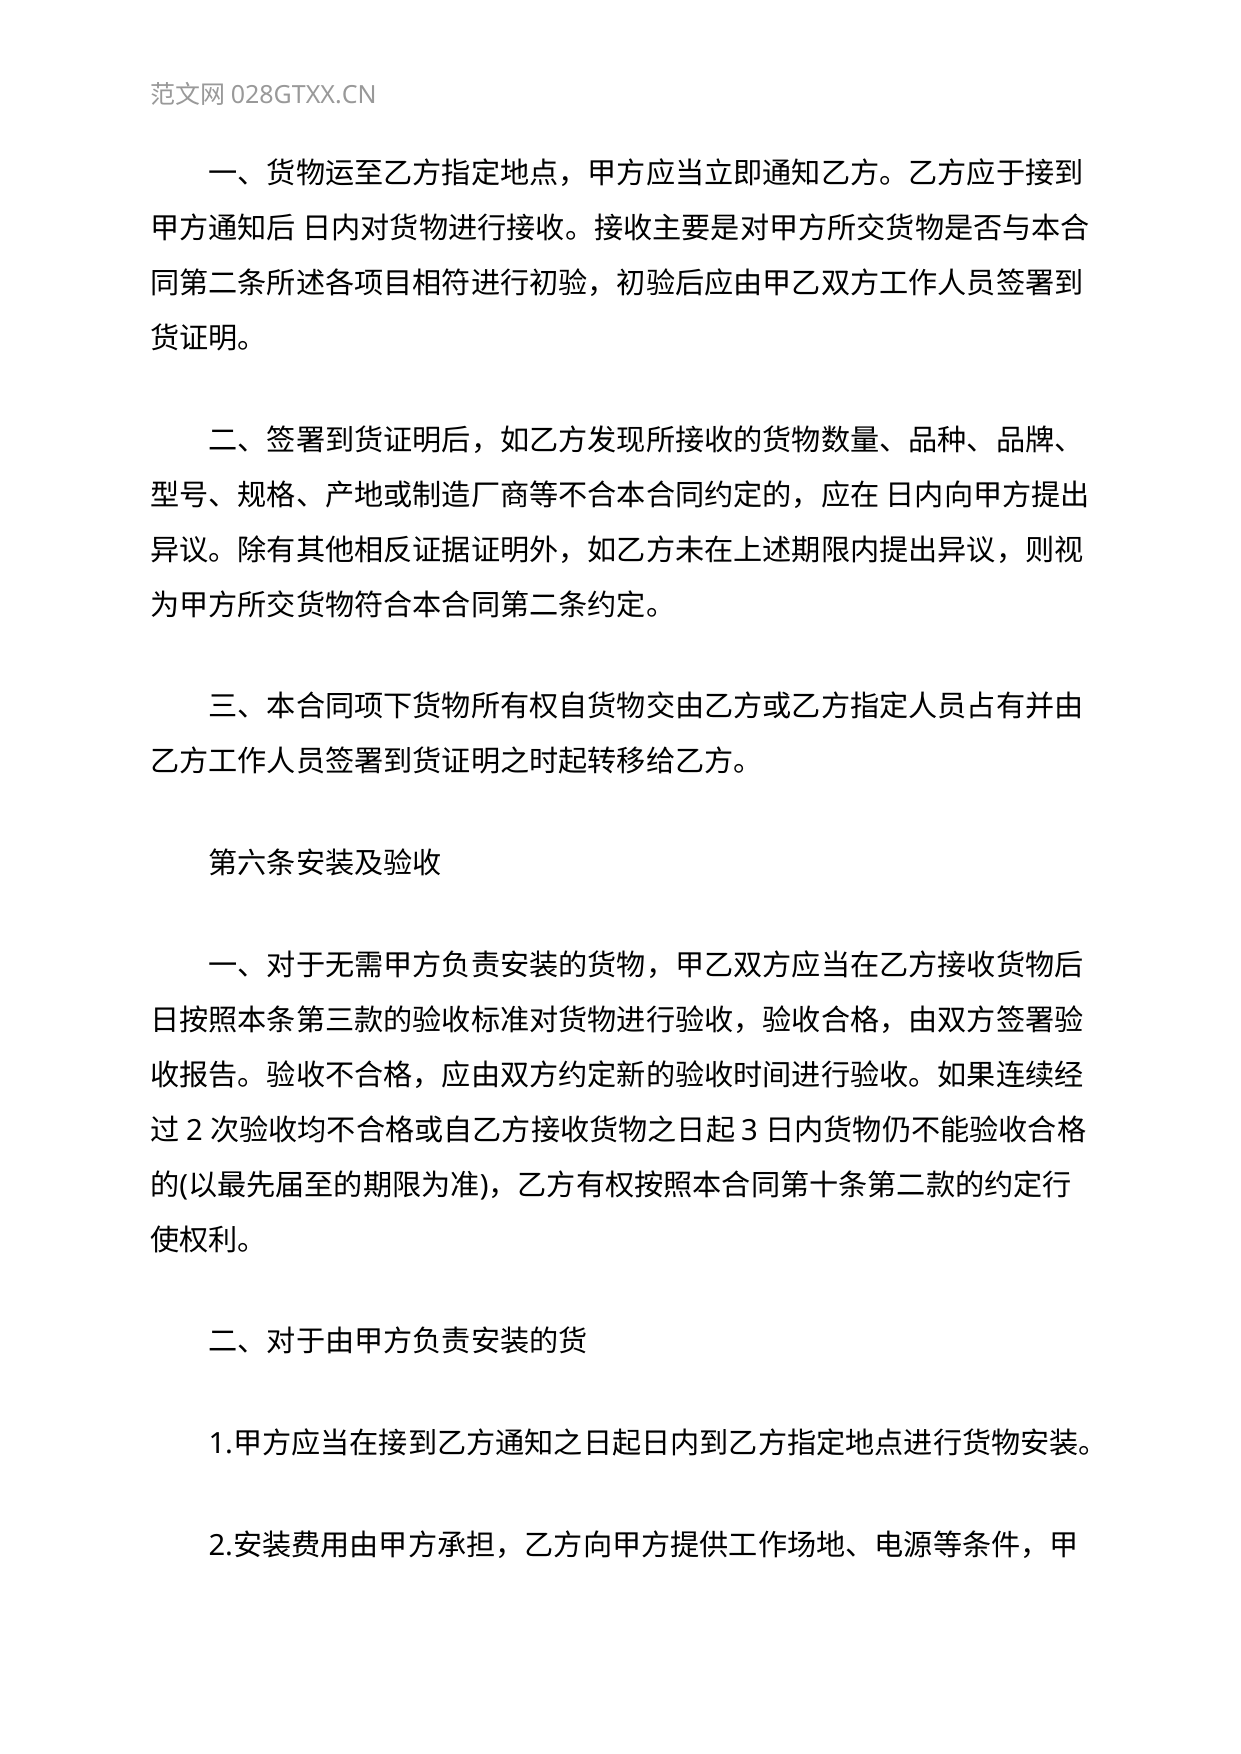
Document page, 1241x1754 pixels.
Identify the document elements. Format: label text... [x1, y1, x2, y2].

text 二、对于由甲方负责安装的货 [150, 1318, 1090, 1360]
text 二、签署到货证明后，如乙方发现所接收的货物数量、品种、品牌、型号、规格、产地或制造厂商等不合本合同约定的，应在 日内向甲方提出异议。除有其他相反证据证明外，如乙方未在上述期限内提出异议，则视为甲方所交货物符合本合同第二条约定。 [150, 416, 1090, 623]
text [150, 1522, 1090, 1564]
text 第六条安装及验收 [150, 839, 1090, 882]
text 三、本合同项下货物所有权自货物交由乙方或乙方指定人员占有并由乙方工作人员签署到货证明之时起转移给乙方。 [150, 683, 1090, 780]
text 一、货物运至乙方指定地点，甲方应当立即通知乙方。乙方应于接到甲方通知后 日内对货物进行接收。接收主要是对甲方所交货物是否与本合同第二条所述各项目相符进行初验，初验后应由甲乙双方工作人员签署到货证明。 [150, 150, 1090, 357]
text 1.甲方应当在接到乙方通知之日起日内到乙方指定地点进行货物安装。 [150, 1419, 1090, 1462]
text 一、对于无需甲方负责安装的货物，甲乙双方应当在乙方接收货物后 日按照本条第三款的验收标准对货物进行验收，验收合格，由双方签署验收报告。验收不合格，应由双方约定新的验收时间进行验收。如果连续经过 2 次验收均不合格或自乙方接收货物之日起3 日内货物仍不能验收合格的(以最先届至的期限为准)，乙方有权按照本合同第十条第二款的约定行使权利。 [150, 941, 1090, 1258]
